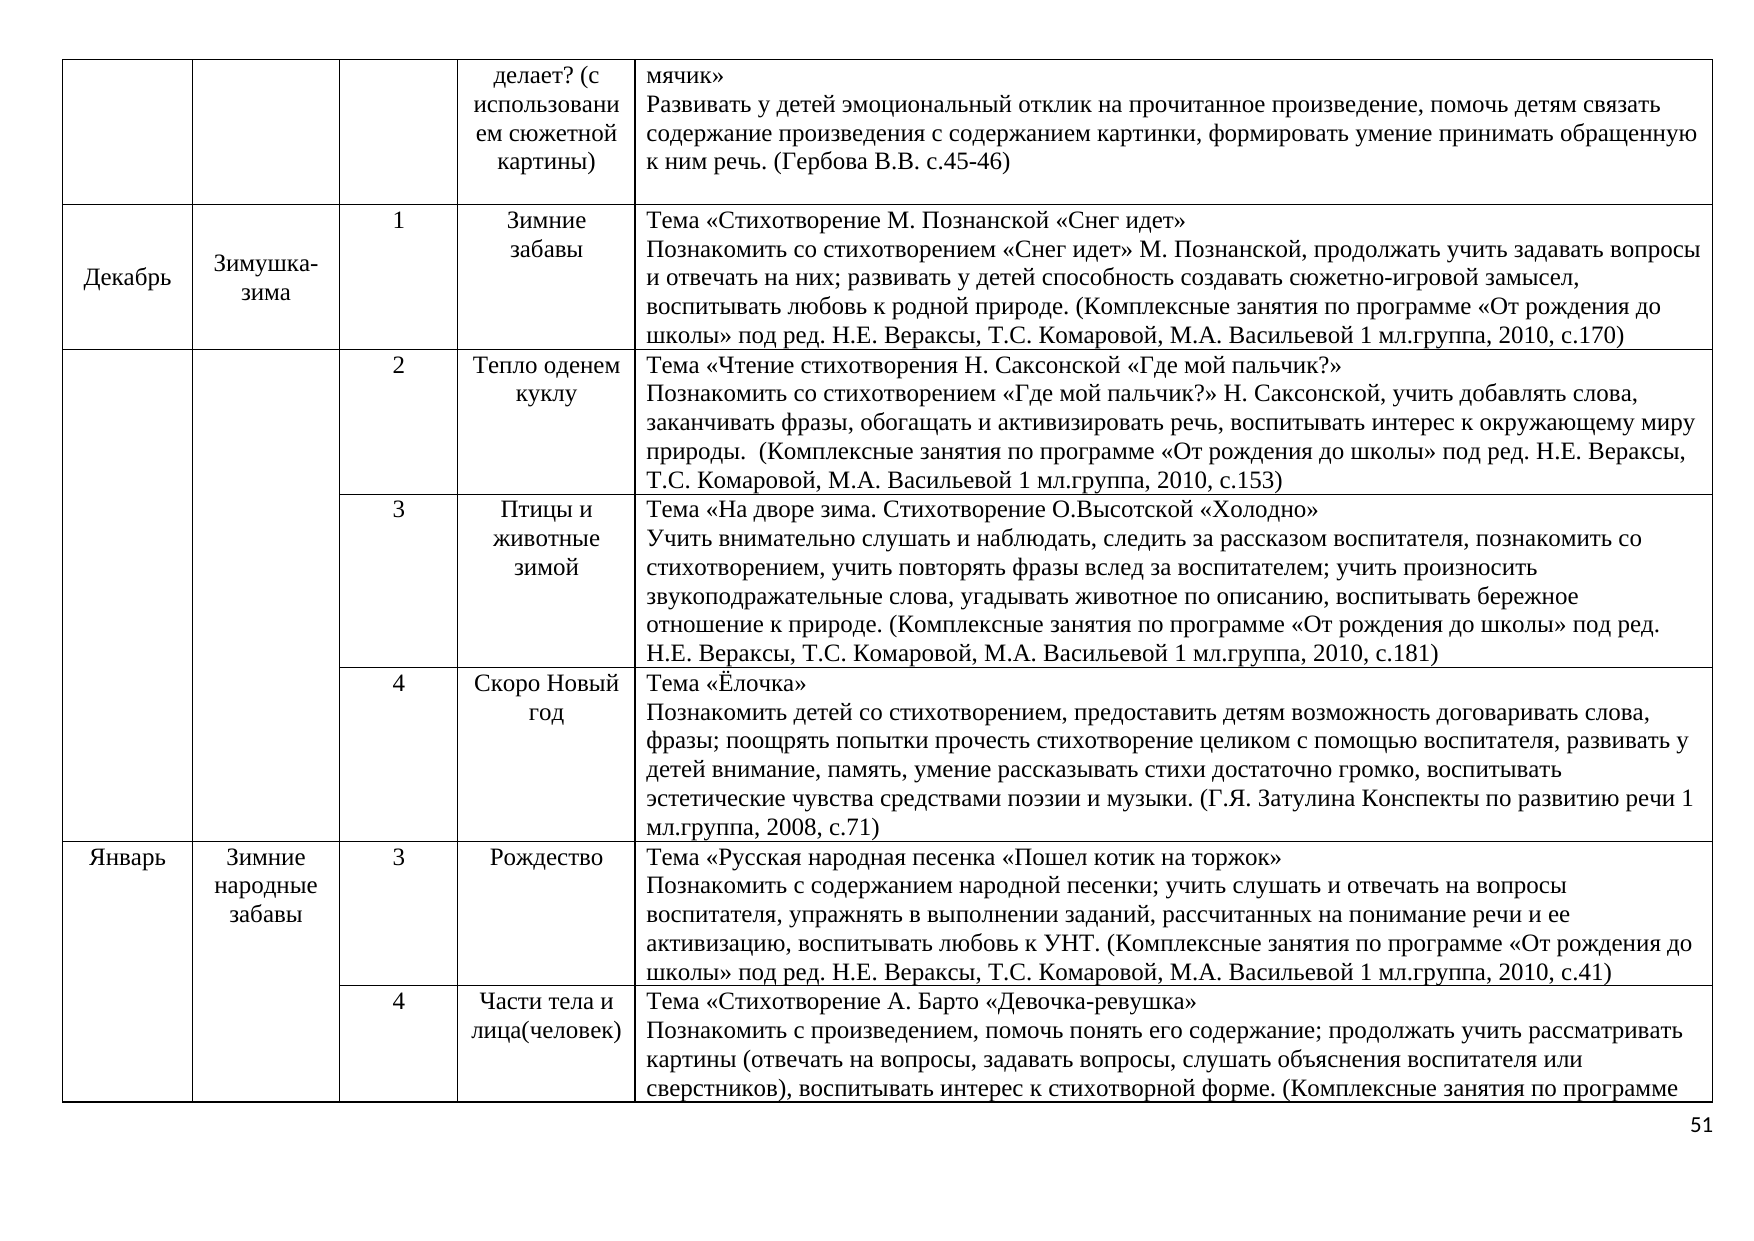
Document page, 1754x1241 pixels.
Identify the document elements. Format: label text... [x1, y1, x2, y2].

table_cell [636, 60, 1712, 204]
table_cell [193, 350, 339, 841]
table_cell 2 [340, 350, 457, 493]
table_cell 4 [340, 60, 457, 204]
table_cell 3 [340, 842, 457, 985]
table_cell Декабрь [63, 205, 192, 349]
table_cell Птицы и животные зимой [458, 495, 634, 667]
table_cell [458, 986, 634, 1101]
table_cell Рождество [458, 842, 634, 985]
table_cell 3 [340, 495, 457, 667]
table_cell 4 [340, 986, 457, 1101]
table_cell Январь [63, 842, 192, 1101]
table_cell Зимушка-зима [193, 205, 339, 349]
table_cell Тема «Ёлочка» Познакомить детей со стихотворением, предоставить детям возможность договаривать слова, фразы; поощрять попытки прочесть стихотворение целиком с помощью воспитателя, развивать у детей внимание, память, умение рассказывать стихи достаточно громко, воспитывать эстетические чувства средствами поэзии и музыки. (Г.Я. Затулина Конспекты по развитию речи 1 мл.группа, 2008, с.71) [636, 668, 1712, 841]
table_cell 1 [340, 205, 457, 349]
table_cell Тепло оденем куклу [458, 350, 634, 493]
table_cell 4 [340, 668, 457, 841]
table_cell Тема «Чтение стихотворения Н. Саксонской «Где мой пальчик?» Познакомить со стихотворением «Где мой пальчик?» Н. Саксонской, учить добавлять слова, заканчивать фразы, обогащать и активизировать речь, воспитывать интерес к окружающему миру природы. (Комплексные занятия по программе «От рождения до школы» под ред. Н.Е. Вераксы, Т.С. Комаровой, М.А. Васильевой 1 мл.группа, 2010, с.153) [636, 350, 1712, 493]
table_cell [63, 350, 192, 841]
table_cell Зимние народные забавы [193, 842, 339, 1101]
table_cell Зимние забавы [458, 205, 634, 349]
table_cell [636, 986, 1712, 1101]
table_cell Скоро Новый год [458, 668, 634, 841]
table_cell Тема «Русская народная песенка «Пошел котик на торжок» Познакомить с содержанием народной песенки; учить слушать и отвечать на вопросы воспитателя, упражнять в выполнении заданий, рассчитанных на понимание речи и ее активизацию, воспитывать любовь к УНТ. (Комплексные занятия по программе «От рождения до школы» под ред. Н.Е. Вераксы, Т.С. Комаровой, М.А. Васильевой 1 мл.группа, 2010, с.41) [636, 842, 1712, 985]
table_cell Тема «На дворе зима. Стихотворение О.Высотской «Холодно» Учить внимательно слушать и наблюдать, следить за рассказом воспитателя, познакомить со стихотворением, учить повторять фразы вслед за воспитателем; учить произносить звукоподражательные слова, угадывать животное по описанию, воспитывать бережное отношение к природе. (Комплексные занятия по программе «От рождения до школы» под ред. Н.Е. Вераксы, Т.С. Комаровой, М.А. Васильевой 1 мл.группа, 2010, с.181) [636, 495, 1712, 667]
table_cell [458, 60, 634, 204]
table_cell Тема «Стихотворение М. Познанской «Снег идет» Познакомить со стихотворением «Снег идет» М. Познанской, продолжать учить задавать вопросы и отвечать на них; развивать у детей способность создавать сюжетно-игровой замысел, воспитывать любовь к родной природе. (Комплексные занятия по программе «От рождения до школы» под ред. Н.Е. Вераксы, Т.С. Комаровой, М.А. Васильевой 1 мл.группа, 2010, с.170) [636, 205, 1712, 349]
